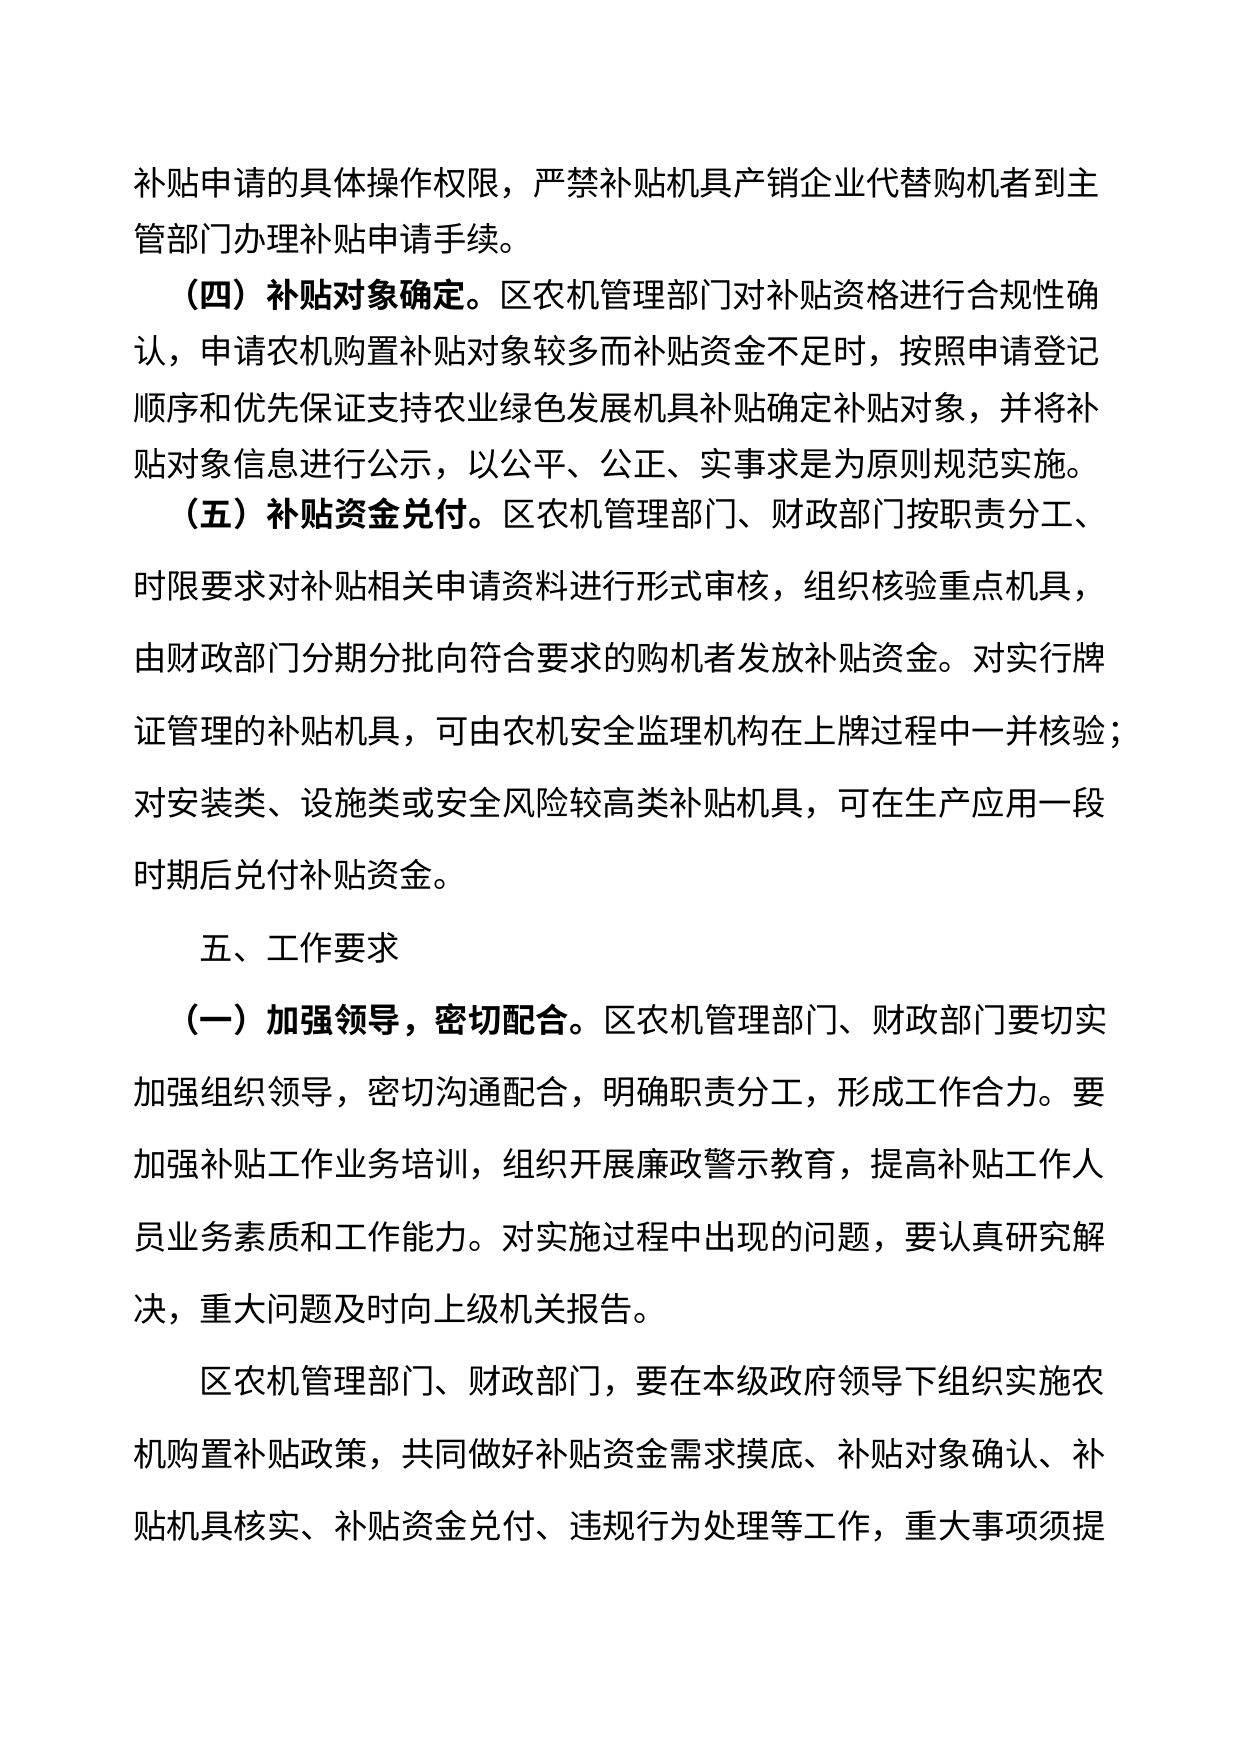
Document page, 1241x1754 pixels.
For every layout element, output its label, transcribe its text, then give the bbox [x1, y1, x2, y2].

text （五）补贴资金兑付。区农机管理部门、财政部门按职责分工、时限要求对补贴相关申请资料进行形式审核，组织核验重点机具，由财政部门分期分批向符合要求的购机者发放补贴资金。对实行牌证管理的补贴机具，可由农机安全监理机构在上牌过程中一并核验；对安装类、设施类或安全风险较高类补贴机具，可在生产应用一段时期后兑付补贴资金。 [133, 487, 1107, 897]
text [133, 1355, 1107, 1548]
text （四）补贴对象确定。区农机管理部门对补贴资格进行合规性确认，申请农机购置补贴对象较多而补贴资金不足时，按照申请登记顺序和优先保证支持农业绿色发展机具补贴确定补贴对象，并将补贴对象信息进行公示，以公平、公正、实事求是为原则规范实施。 [133, 262, 1107, 487]
text （一）加强领导，密切配合。区农机管理部门、财政部门要切实加强组织领导，密切沟通配合，明确职责分工，形成工作合力。要加强补贴工作业务培训，组织开展廉政警示教育，提高补贴工作人员业务素质和工作能力。对实施过程中出现的问题，要认真研究解决，重大问题及时向上级机关报告。 [133, 993, 1107, 1331]
text 五、工作要求 [133, 921, 1107, 969]
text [133, 150, 1107, 262]
